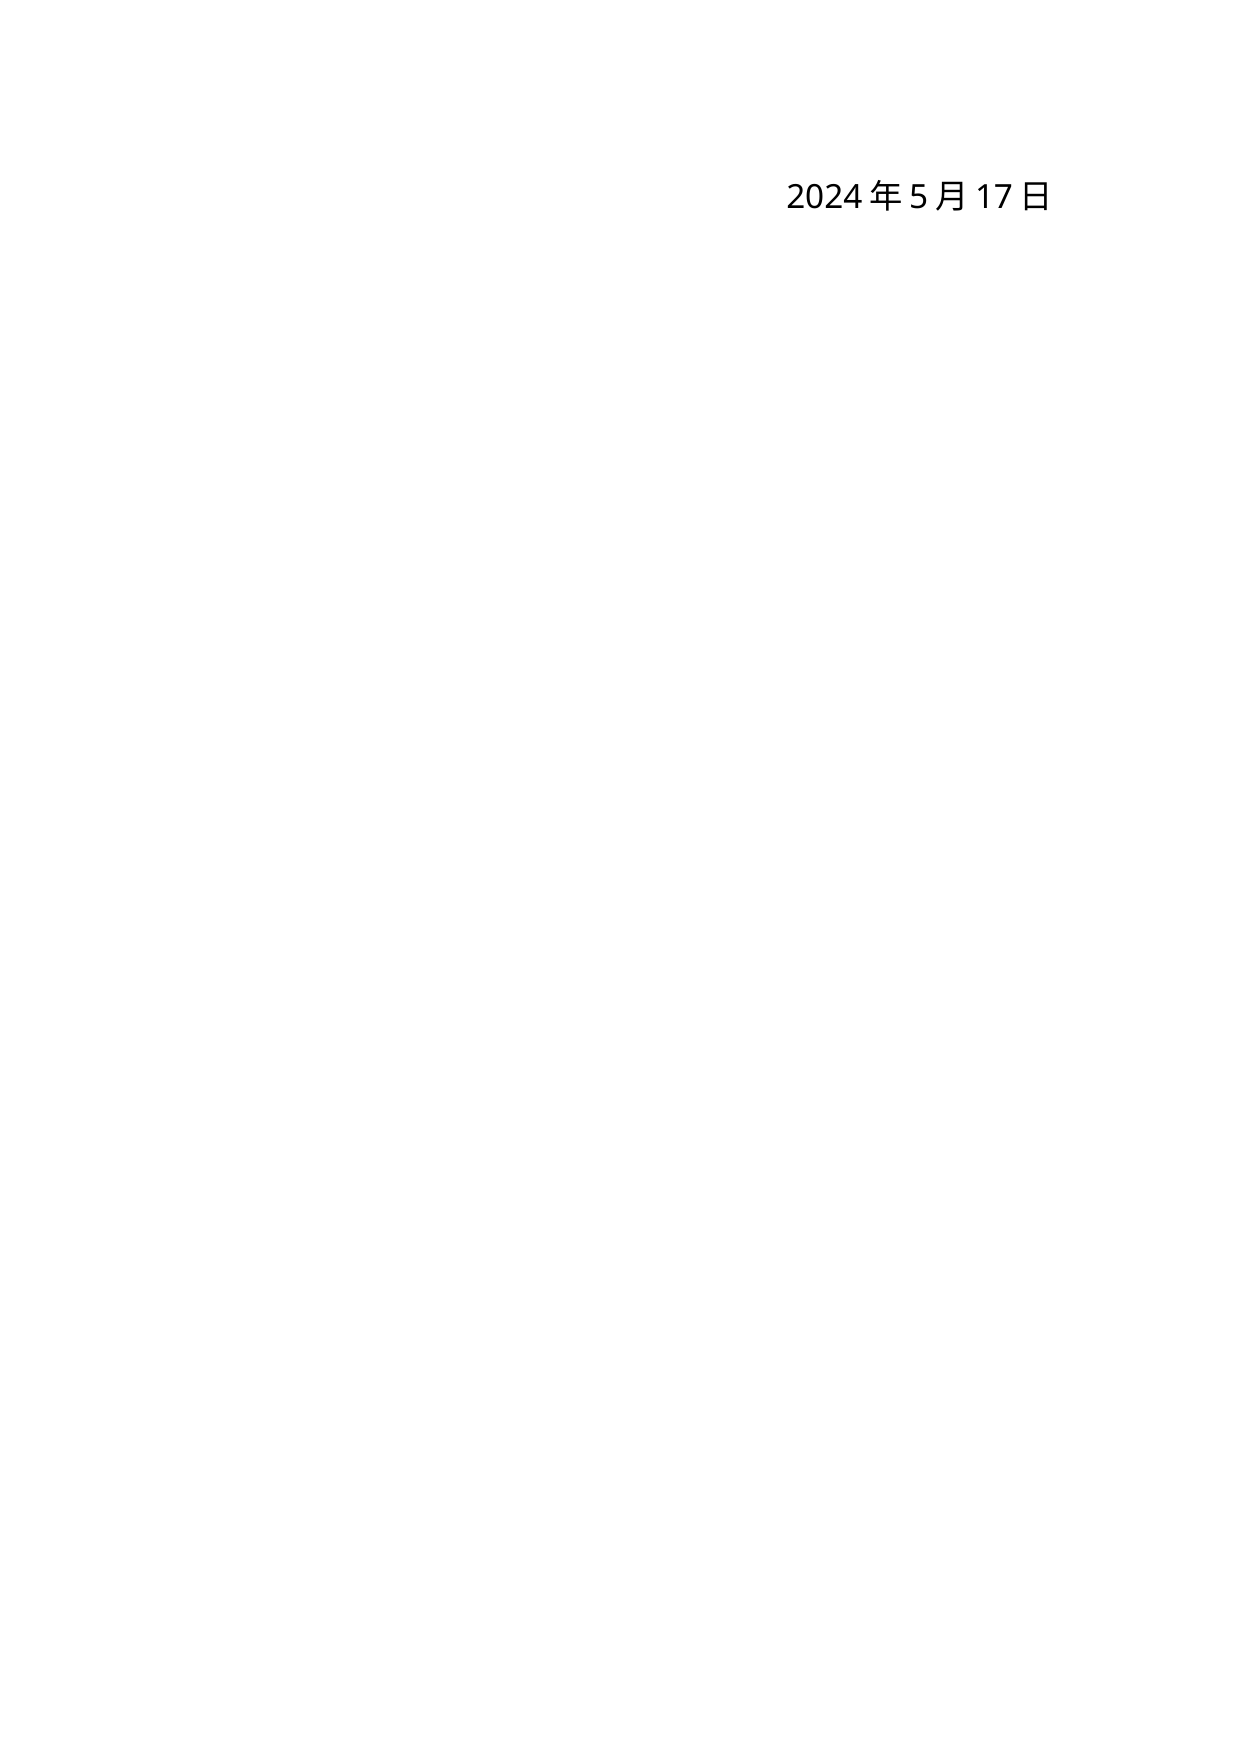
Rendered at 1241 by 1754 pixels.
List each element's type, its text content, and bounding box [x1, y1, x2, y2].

text 2024年5月17日 [187, 162, 1053, 227]
